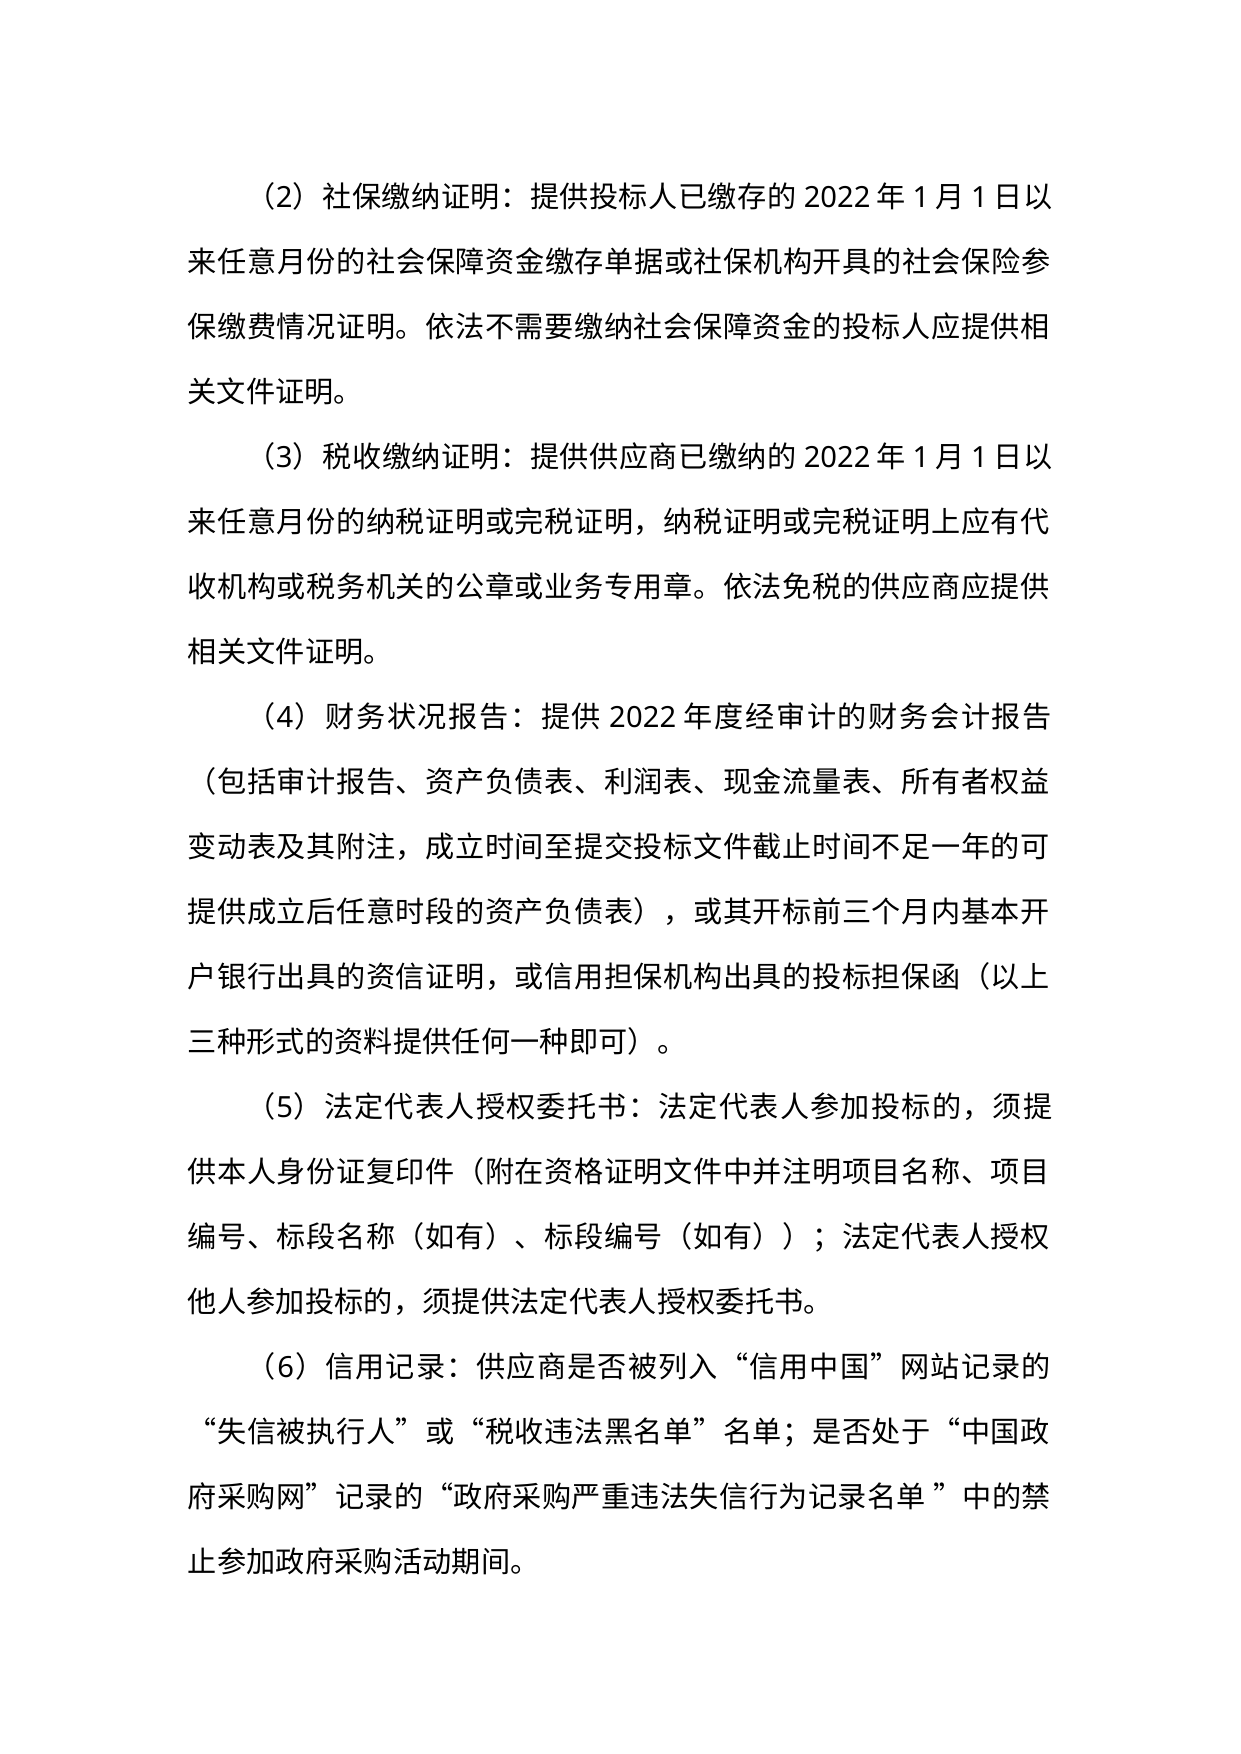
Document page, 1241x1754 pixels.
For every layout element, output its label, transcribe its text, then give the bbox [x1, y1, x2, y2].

text （4）财务状况报告：提供2022年度经审计的财务会计报告（包括审计报告、资产负债表、利润表、现金流量表、所有者权益变动表及其附注，成立时间至提交投标文件截止时间不足一年的可提供成立后任意时段的资产负债表），或其开标前三个月内基本开户银行出具的资信证明，或信用担保机构出具的投标担保函（以上三种形式的资料提供任何一种即可）。 [187, 682, 1053, 1072]
text （2）社保缴纳证明：提供投标人已缴存的2022年1月1日以来任意月份的社会保障资金缴存单据或社保机构开具的社会保险参保缴费情况证明。依法不需要缴纳社会保障资金的投标人应提供相关文件证明。 [187, 162, 1053, 422]
text （6）信用记录：供应商是否被列入“信用中国”网站记录的“失信被执行人”或“税收违法黑名单”名单；是否处于“中国政府采购网”记录的“政府采购严重违法失信行为记录名单 ”中的禁止参加政府采购活动期间。 [187, 1332, 1053, 1592]
text （3）税收缴纳证明：提供供应商已缴纳的2022年1月1日以来任意月份的纳税证明或完税证明，纳税证明或完税证明上应有代收机构或税务机关的公章或业务专用章。依法免税的供应商应提供相关文件证明。 [187, 422, 1053, 682]
text （5）法定代表人授权委托书：法定代表人参加投标的，须提供本人身份证复印件（附在资格证明文件中并注明项目名称、项目编号、标段名称（如有）、标段编号（如有））；法定代表人授权他人参加投标的，须提供法定代表人授权委托书。 [187, 1072, 1053, 1332]
